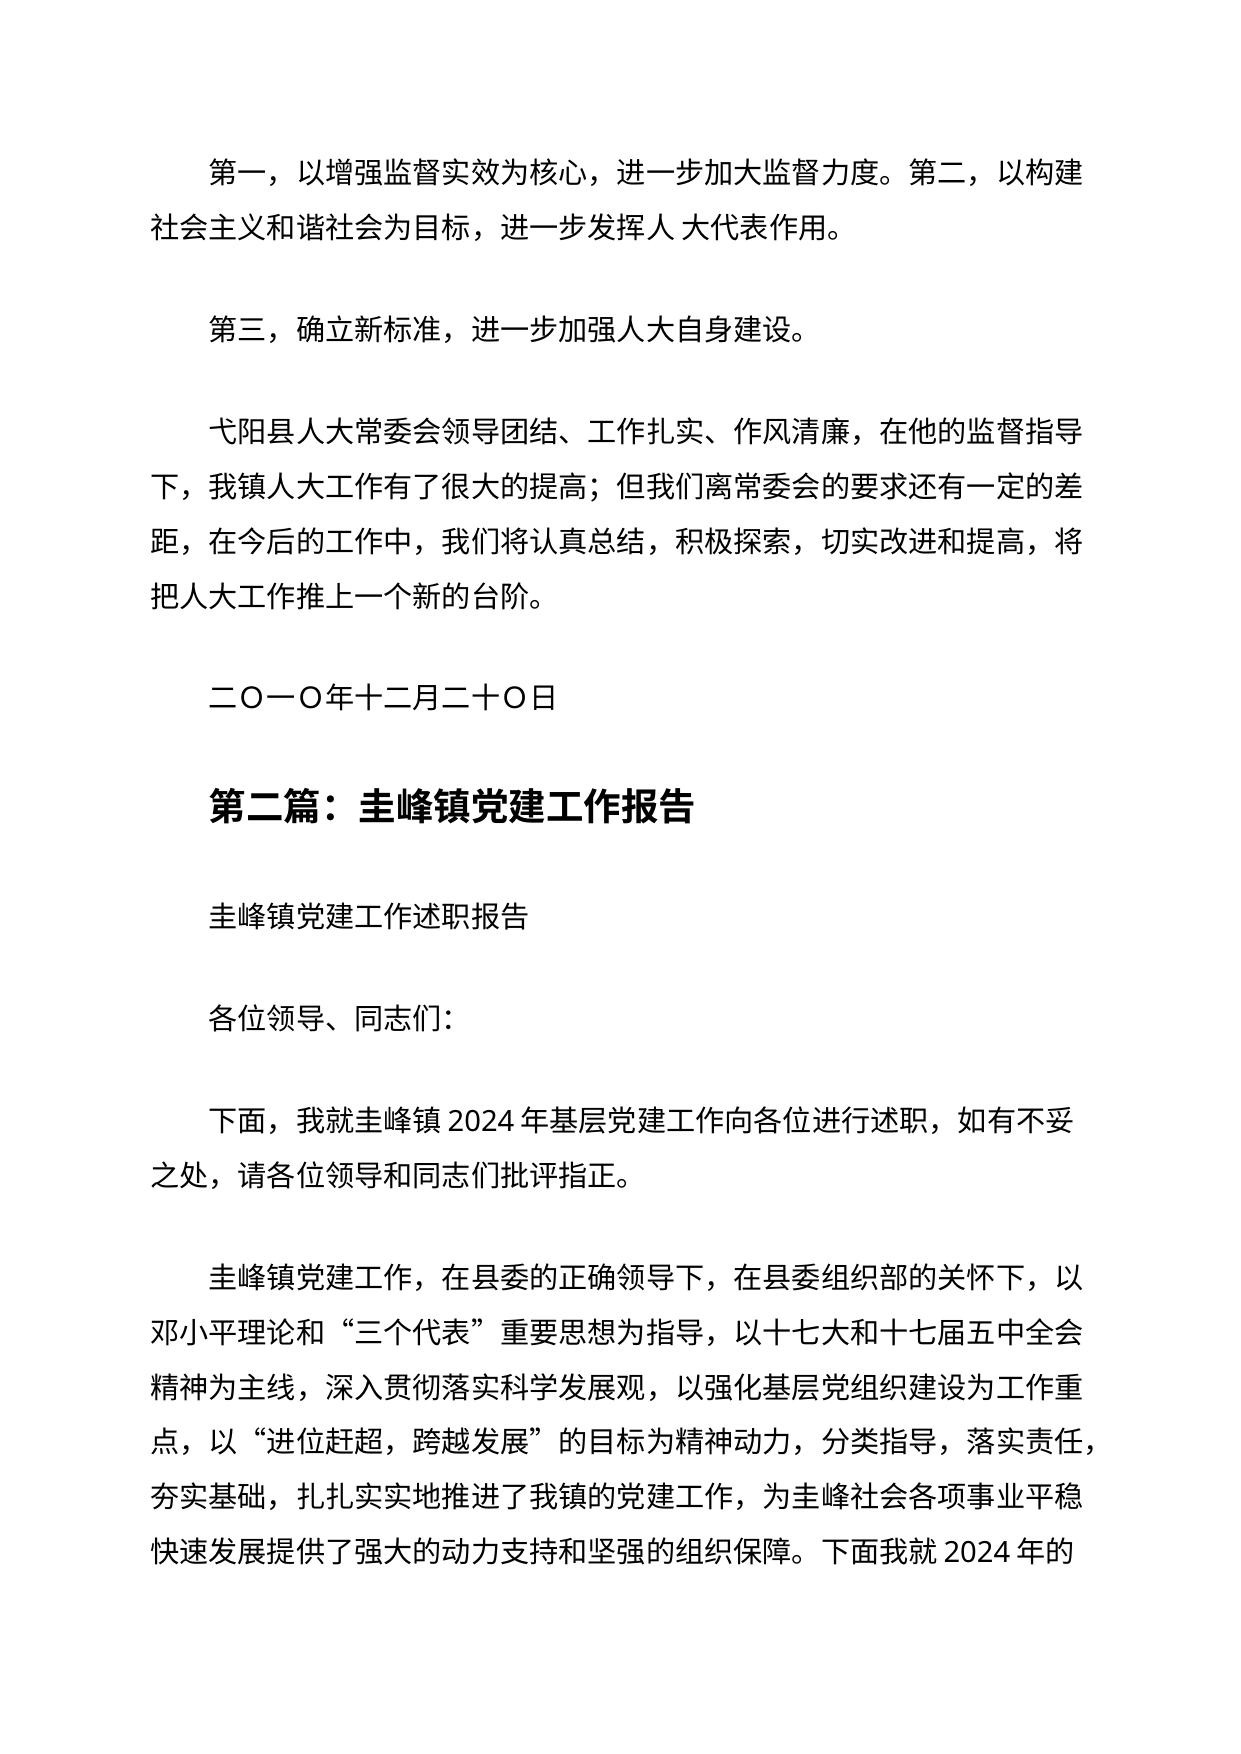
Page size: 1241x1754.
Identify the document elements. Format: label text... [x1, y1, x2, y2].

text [150, 1254, 1090, 1571]
text 二Ｏ一Ｏ年十二月二十Ｏ日 [150, 675, 1090, 717]
text 第一，以增强监督实效为核心，进一步加大监督力度。第二，以构建社会主义和谐社会为目标，进一步发挥人 大代表作用。 [150, 150, 1090, 247]
text 各位领导、同志们： [150, 996, 1090, 1038]
text 下面，我就圭峰镇2024年基层党建工作向各位进行述职，如有不妥之处，请各位领导和同志们批评指正。 [150, 1098, 1090, 1195]
text 第三，确立新标准，进一步加强人大自身建设。 [150, 307, 1090, 349]
text 圭峰镇党建工作述职报告 [150, 894, 1090, 936]
text 第二篇：圭峰镇党建工作报告 [150, 777, 1090, 831]
text 弋阳县人大常委会领导团结、工作扎实、作风清廉，在他的监督指导下，我镇人大工作有了很大的提高；但我们离常委会的要求还有一定的差距，在今后的工作中，我们将认真总结，积极探索，切实改进和提高，将把人大工作推上一个新的台阶。 [150, 408, 1090, 615]
